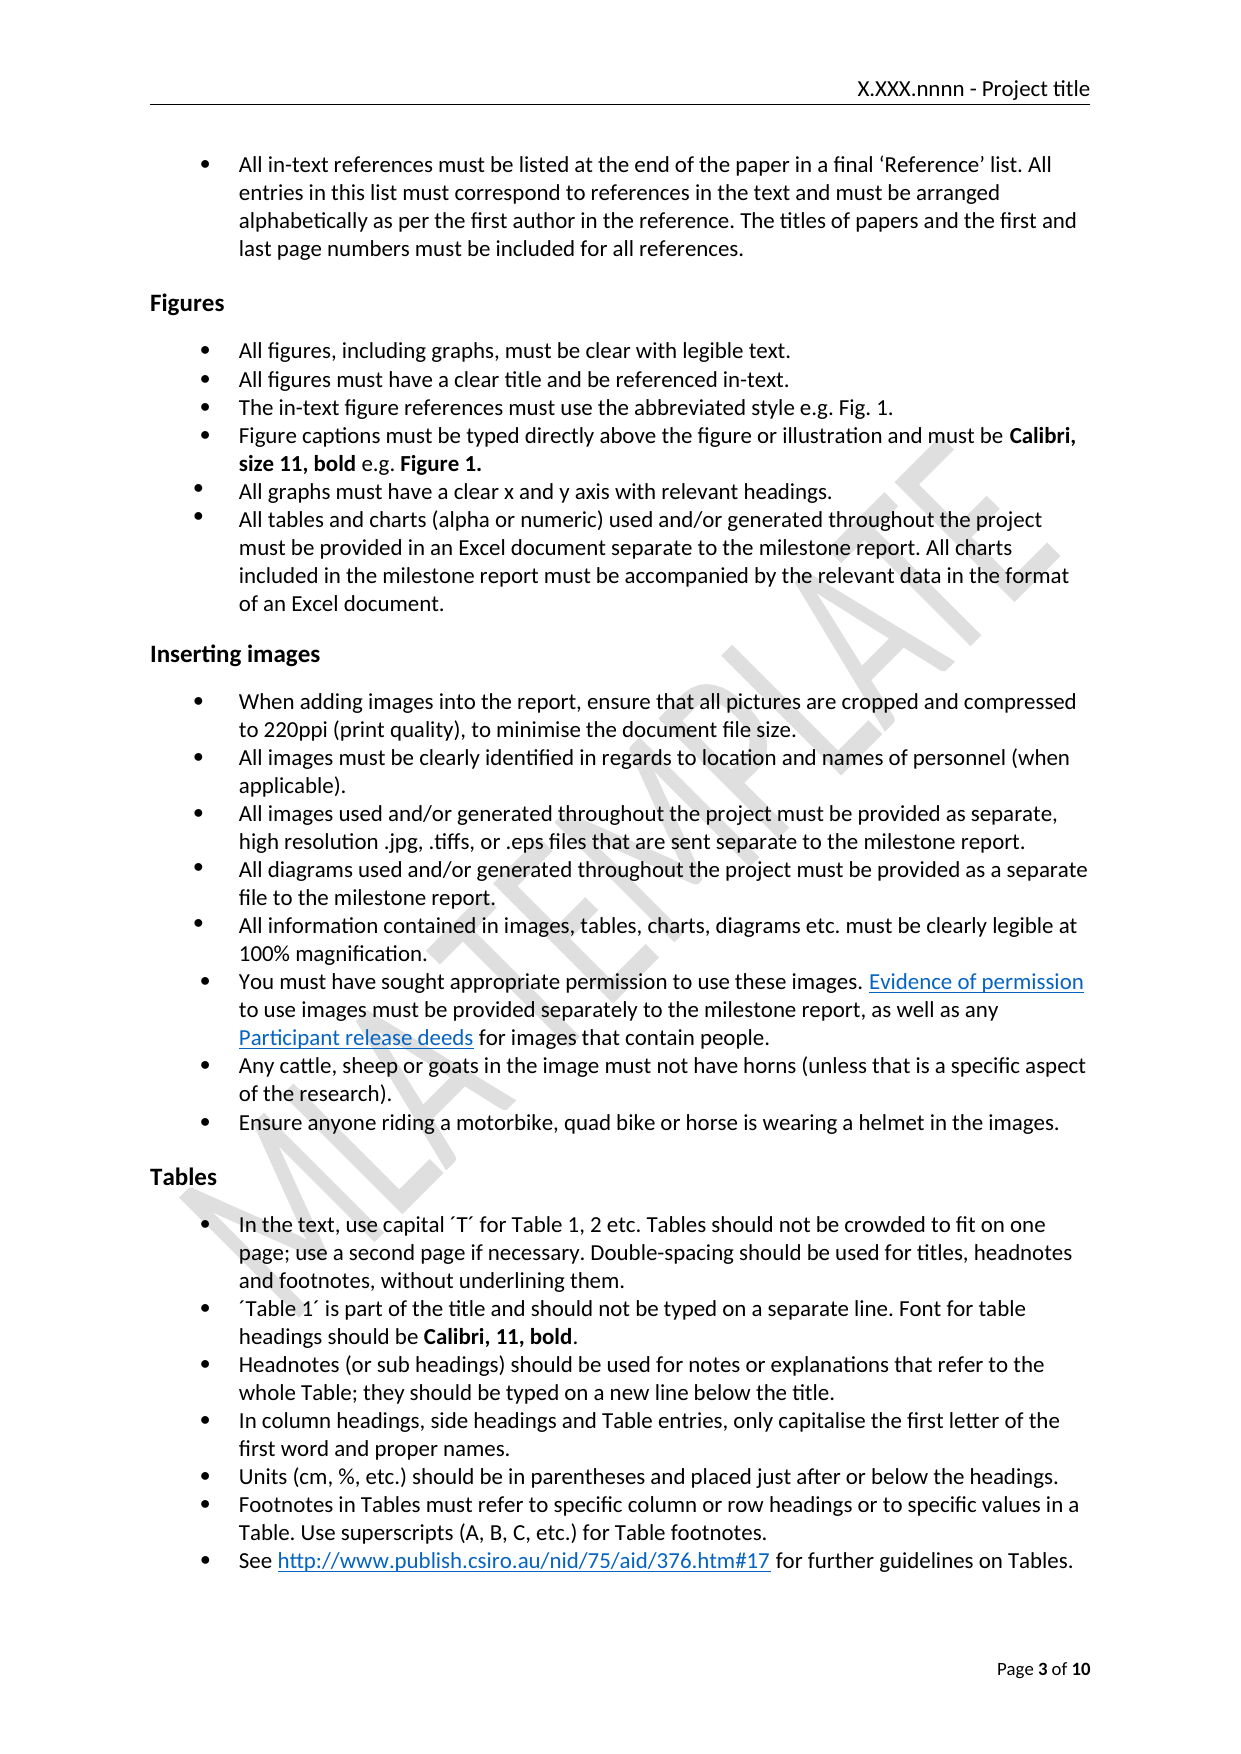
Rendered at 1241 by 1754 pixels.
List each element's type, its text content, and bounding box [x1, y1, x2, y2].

list All information contained in images, tables, charts, diagrams etc. must be clearly legible at 100% magnification. [194, 911, 1090, 967]
list See http://www.publish.csiro.au/nid/75/aid/376.htm#17 for further guidelines on Tables. [201, 1546, 1090, 1574]
list The in-text figure references must use the abbreviated style e.g. Fig. 1. [201, 393, 1090, 421]
list All in-text references must be listed at the end of the paper in a final ‘Reference’ list. All entries in this list must correspond to references in the text and must be arranged alphabetically as per the first author in the reference. The titles of papers and the first and last page numbers must be included for all references. [201, 150, 1090, 262]
text Figures [150, 287, 1090, 318]
list When adding images into the report, ensure that all pictures are cropped and compressed to 220ppi (print quality), to minimise the document file size. [194, 687, 1090, 743]
list Headnotes (or sub headings) should be used for notes or explanations that refer to the whole Table; they should be typed on a new line below the title. [201, 1350, 1090, 1406]
list All graphs must have a clear x and y axis with relevant headings. [194, 477, 1090, 505]
list Units (cm, %, etc.) should be in parentheses and placed just after or below the headings. [201, 1462, 1090, 1490]
list All figures, including graphs, must be clear with legible text. [201, 337, 1090, 365]
list In the text, use capital ´T´ for Table 1, 2 etc. Tables should not be crowded to fit on one page; use a second page if necessary. Double-spacing should be used for titles, headnotes and footnotes, without underlining them. [201, 1210, 1090, 1294]
list In column headings, side headings and Table entries, only capitalise the first letter of the first word and proper names. [201, 1406, 1090, 1462]
list Figure captions must be typed directly above the figure or illustration and must be Calibri, size 11, bold e.g. Figure 1. [201, 421, 1090, 477]
list ´Table 1´ is part of the title and should not be typed on a separate line. Font for table headings should be Calibri, 11, bold. [201, 1294, 1090, 1350]
list All figures must have a clear title and be referenced in-text. [201, 365, 1090, 393]
list Footnotes in Tables must refer to specific column or row headings or to specific values in a Table. Use superscripts (A, B, C, etc.) for Table footnotes. [201, 1490, 1090, 1546]
list All images used and/or generated throughout the project must be provided as separate, high resolution .jpg, .tiffs, or .eps files that are sent separate to the milestone report. [194, 799, 1090, 855]
list Ensure anyone riding a motorbike, quad bike or horse is wearing a helmet in the images. [201, 1108, 1090, 1136]
list All tables and charts (alpha or numeric) used and/or generated throughout the project must be provided in an Excel document separate to the milestone report. All charts included in the milestone report must be accompanied by the relevant data in the format of an Excel document. [194, 505, 1090, 617]
text Inserting images [150, 638, 1090, 668]
list Any cattle, sheep or goats in the image must not have horns (unless that is a specific aspect of the research). [201, 1052, 1090, 1108]
text Tables [150, 1161, 1090, 1191]
list All images must be clearly identified in regards to location and names of personnel (when applicable). [194, 743, 1090, 799]
list You must have sought appropriate permission to use these images. Evidence of permission to use images must be provided separately to the milestone report, as well as any Participant release deeds for images that contain people. [201, 967, 1090, 1052]
list All diagrams used and/or generated throughout the project must be provided as a separate file to the milestone report. [194, 855, 1090, 911]
